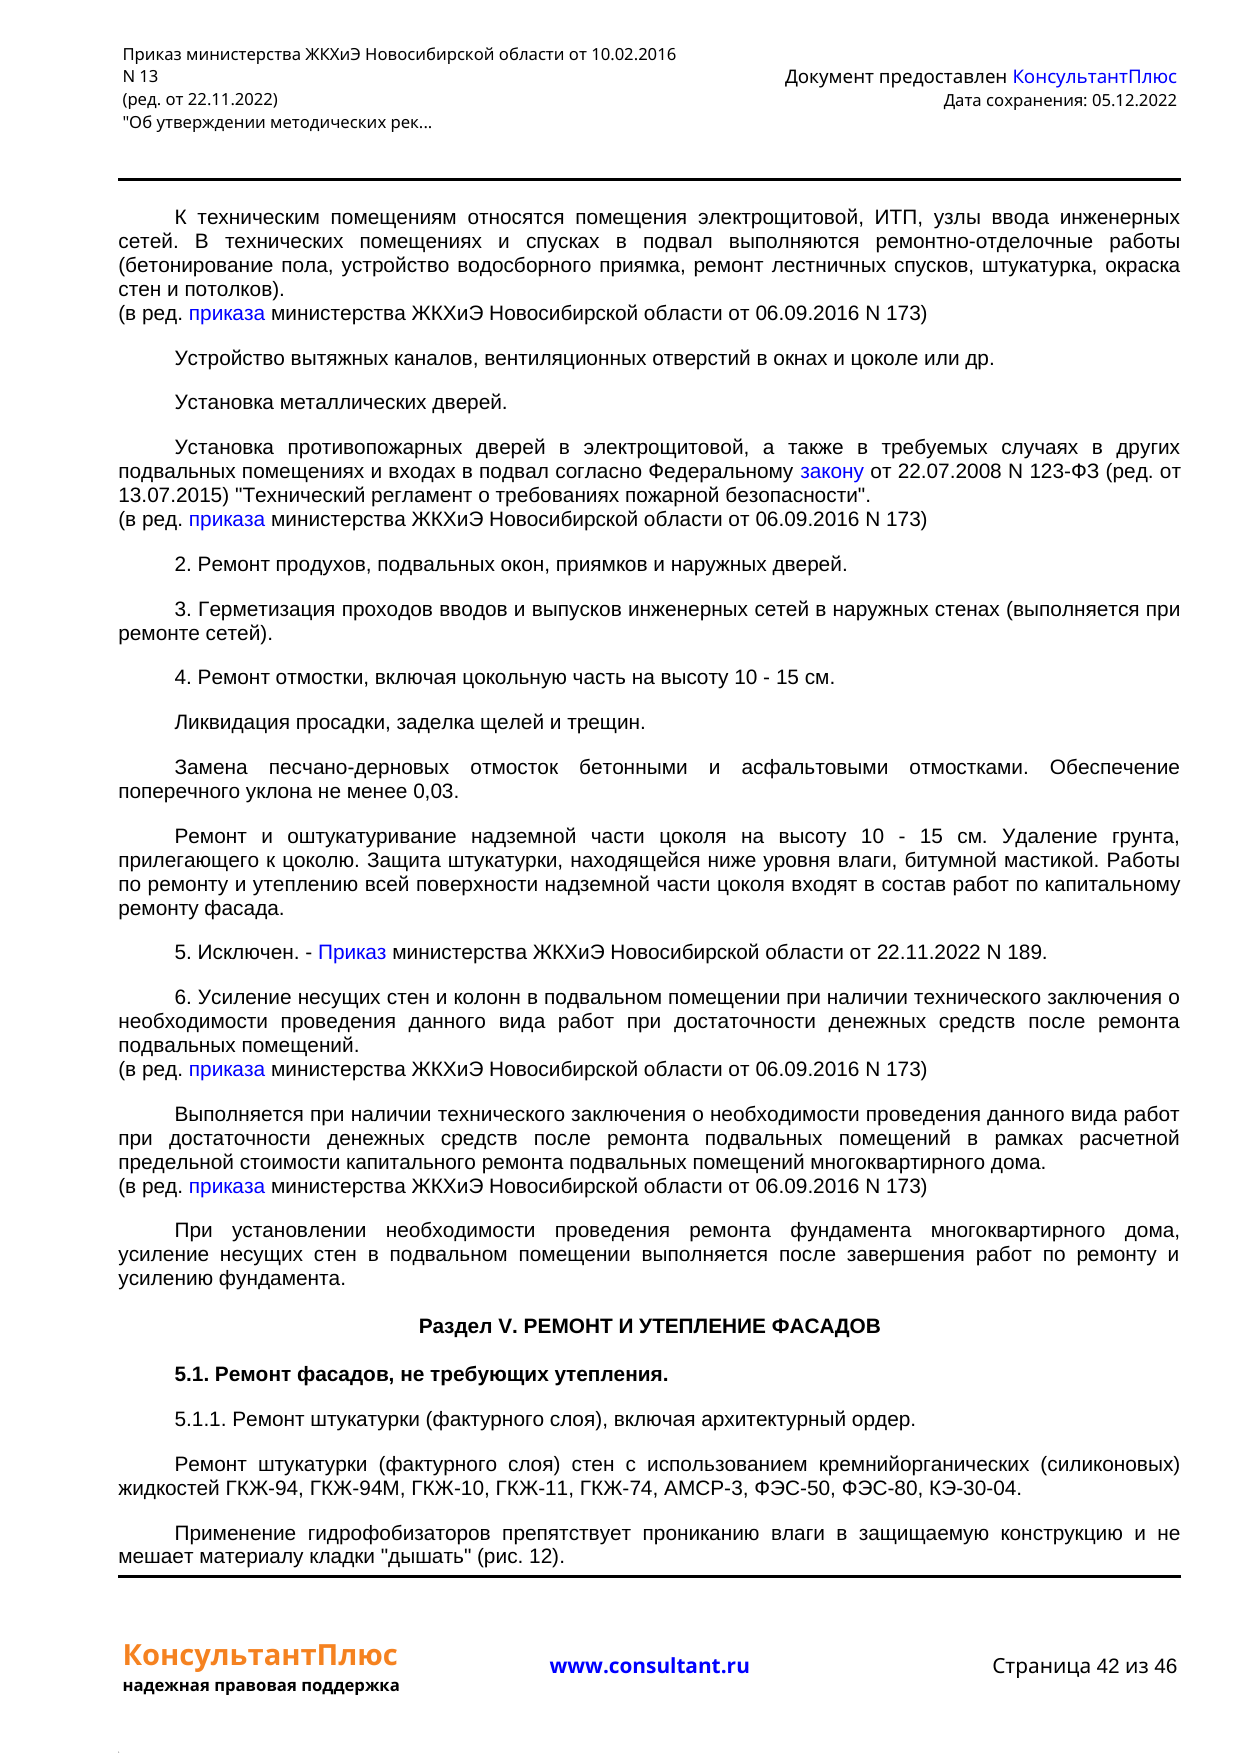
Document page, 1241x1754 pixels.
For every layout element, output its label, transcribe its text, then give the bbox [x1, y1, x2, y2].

text 3. Герметизация проходов вводов и выпусков инженерных сетей в наружных стенах (выполняется при ремонте сетей). [118, 596, 1181, 644]
text Установка противопожарных дверей в электрощитовой, а также в требуемых случаях в других подвальных помещениях и входах в подвал согласно Федеральному закону от 22.07.2008 N 123-ФЗ (ред. от 13.07.2015) "Технический регламент о требованиях пожарной безопасности". [118, 435, 1181, 507]
text 5.1.1. Ремонт штукатурки (фактурного слоя), включая архитектурный ордер. [118, 1407, 1181, 1431]
text (в ред. приказа министерства ЖКХиЭ Новосибирской области от 06.09.2016 N 173) [118, 1057, 1181, 1081]
text Ремонт штукатурки (фактурного слоя) стен с использованием кремнийорганических (силиконовых) жидкостей ГКЖ-94, ГКЖ-94М, ГКЖ-10, ГКЖ-11, ГКЖ-74, АМСР-3, ФЭС-50, ФЭС-80, КЭ-30-04. [118, 1452, 1181, 1499]
title 5.1. Ремонт фасадов, не требующих утепления. [118, 1362, 1181, 1386]
text Применение гидрофобизаторов препятствует прониканию влаги в защищаемую конструкцию и не мешает материалу кладки "дышать" (рис. 12). [118, 1520, 1181, 1568]
text При установлении необходимости проведения ремонта фундамента многоквартирного дома, усиление несущих стен в подвальном помещении выполняется после завершения работ по ремонту и усилению фундамента. [118, 1218, 1181, 1290]
text Выполняется при наличии технического заключения о необходимости проведения данного вида работ при достаточности денежных средств после ремонта подвальных помещений в рамках расчетной предельной стоимости капитального ремонта подвальных помещений многоквартирного дома. [118, 1102, 1181, 1173]
text Ремонт и оштукатуривание надземной части цоколя на высоту 10 - 15 см. Удаление грунта, прилегающего к цоколю. Защита штукатурки, находящейся ниже уровня влаги, битумной мастикой. Работы по ремонту и утеплению всей поверхности надземной части цоколя входят в состав работ по капитальному ремонту фасада. [118, 823, 1181, 919]
text К техническим помещениям относятся помещения электрощитовой, ИТП, узлы ввода инженерных сетей. В технических помещениях и спусках в подвал выполняются ремонтно-отделочные работы (бетонирование пола, устройство водосборного приямка, ремонт лестничных спусков, штукатурка, окраска стен и потолков). [118, 205, 1181, 301]
text 5. Исключен. - Приказ министерства ЖКХиЭ Новосибирской области от 22.11.2022 N 189. [118, 940, 1181, 964]
text Ликвидация просадки, заделка щелей и трещин. [118, 710, 1181, 734]
text Устройство вытяжных каналов, вентиляционных отверстий в окнах и цоколе или др. [118, 345, 1181, 369]
text Установка металлических дверей. [118, 390, 1181, 414]
title Раздел V. РЕМОНТ И УТЕПЛЕНИЕ ФАСАДОВ [118, 1314, 1181, 1338]
text 6. Усиление несущих стен и колонн в подвальном помещении при наличии технического заключения о необходимости проведения данного вида работ при достаточности денежных средств после ремонта подвальных помещений. [118, 985, 1181, 1057]
text 4. Ремонт отмостки, включая цокольную часть на высоту 10 - 15 см. [118, 665, 1181, 689]
text 2. Ремонт продухов, подвальных окон, приямков и наружных дверей. [118, 552, 1181, 576]
text (в ред. приказа министерства ЖКХиЭ Новосибирской области от 06.09.2016 N 173) [118, 301, 1181, 324]
text (в ред. приказа министерства ЖКХиЭ Новосибирской области от 06.09.2016 N 173) [118, 1173, 1181, 1197]
text (в ред. приказа министерства ЖКХиЭ Новосибирской области от 06.09.2016 N 173) [118, 507, 1181, 531]
text Замена песчано-дерновых отмосток бетонными и асфальтовыми отмостками. Обеспечение поперечного уклона не менее 0,03. [118, 755, 1181, 803]
